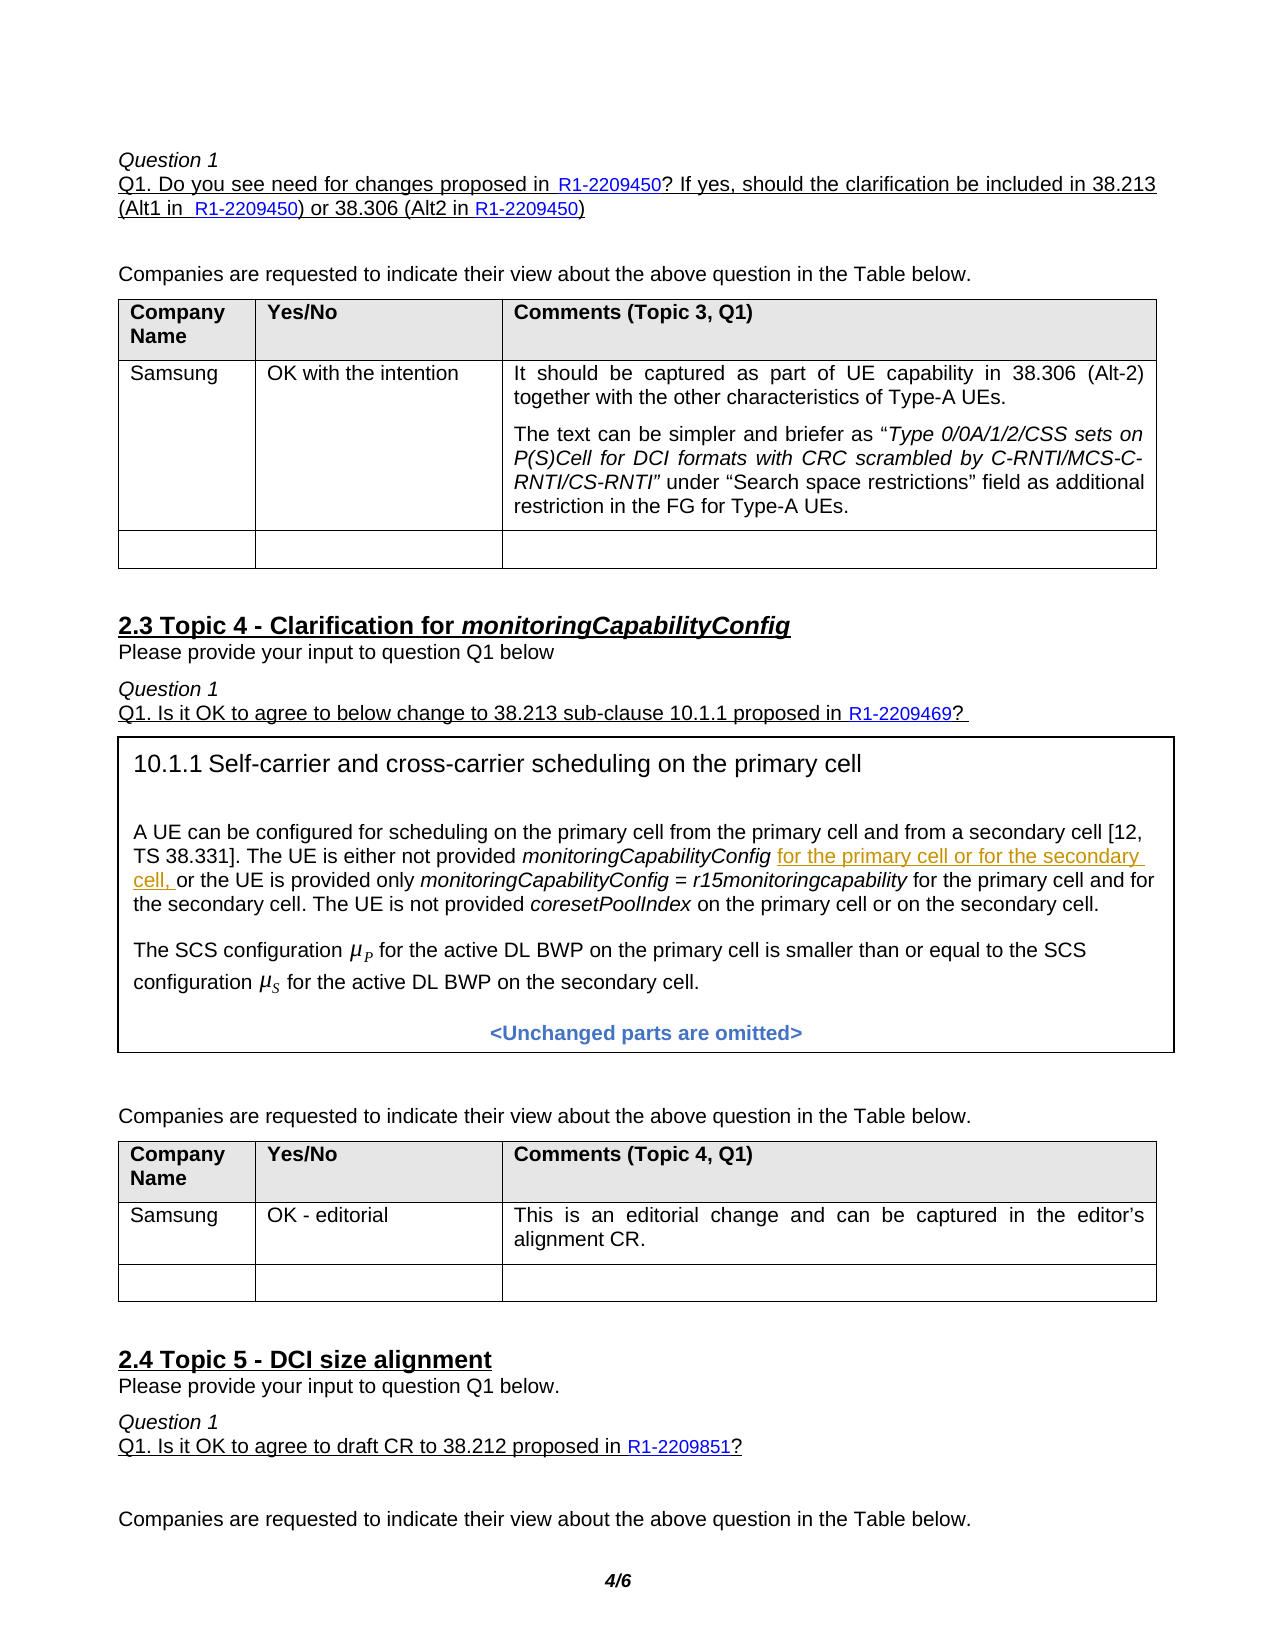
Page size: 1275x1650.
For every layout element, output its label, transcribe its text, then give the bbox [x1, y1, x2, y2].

table_cell OK with the intention [256, 361, 502, 530]
subtitle 2.4 Topic 5 - DCI size alignment [118, 1345, 1157, 1373]
subtitle Question 1 [118, 1410, 1157, 1434]
table_cell [256, 1265, 502, 1301]
table_header Yes/No [256, 1142, 502, 1202]
text Please provide your input to question Q1 below [118, 640, 1157, 664]
table_cell [503, 1265, 1156, 1301]
table_header Company Name [119, 1142, 255, 1202]
table_header Yes/No [256, 300, 502, 360]
text Q1. Is it OK to agree to below change to 38.213 sub-clause 10.1.1 proposed in R1-2209469? [118, 700, 1157, 724]
table_header Comments (Topic 4, Q1) [503, 1142, 1156, 1202]
subtitle 2.3 Topic 4 - Clarification for monitoringCapabilityConfig [118, 611, 1157, 640]
text Companies are requested to indicate their view about the above question in the Table below. [118, 1507, 1157, 1531]
table_header Company Name [119, 300, 255, 360]
table_cell [256, 531, 502, 567]
table_cell [119, 1265, 255, 1301]
text Q1. Do you see need for changes proposed in R1-2209450? If yes, should the clarification be included in 38.213 (Alt1 in R1-2209450) or 38.306 (Alt2 in R1-2209450) [118, 172, 1157, 193]
table_header Comments (Topic 3, Q1) [503, 300, 1156, 360]
subtitle Question 1 [118, 148, 1157, 172]
text Companies are requested to indicate their view about the above question in the Table below. [118, 1104, 1157, 1128]
table_cell Samsung [119, 361, 255, 530]
table_cell This is an editorial change and can be captured in the editor’s alignment CR. [503, 1203, 1156, 1263]
table_cell Samsung [119, 1203, 255, 1263]
text Companies are requested to indicate their view about the above question in the Table below. [118, 262, 1157, 286]
text Please provide your input to question Q1 below. [118, 1373, 1157, 1397]
table_cell OK - editorial [256, 1203, 502, 1263]
table_cell [119, 531, 255, 567]
text Q1. Is it OK to agree to draft CR to 38.212 proposed in R1-2209851? [118, 1434, 1157, 1458]
subtitle Question 1 [118, 676, 1157, 700]
table_cell [503, 531, 1156, 567]
table_cell It should be captured as part of UE capability in 38.306 (Alt-2) together with the other characteristics of Type-A UEs. The text can be simpler and briefer as “Type 0/0A/1/2/CSS sets on P(S)Cell for DCI formats with CRC scrambled by C-RNTI/MCS-C-RNTI/CS-RNTI” under “Search space restrictions” field as additional restriction in the FG for Type-A UEs. [503, 361, 1156, 530]
text Q1. Do you see need for changes proposed in R1-2209450? If yes, should the clarification be included in 38.213 (Alt1 in R1-2209450) or 38.306 (Alt2 in R1-2209450) [118, 194, 1157, 219]
